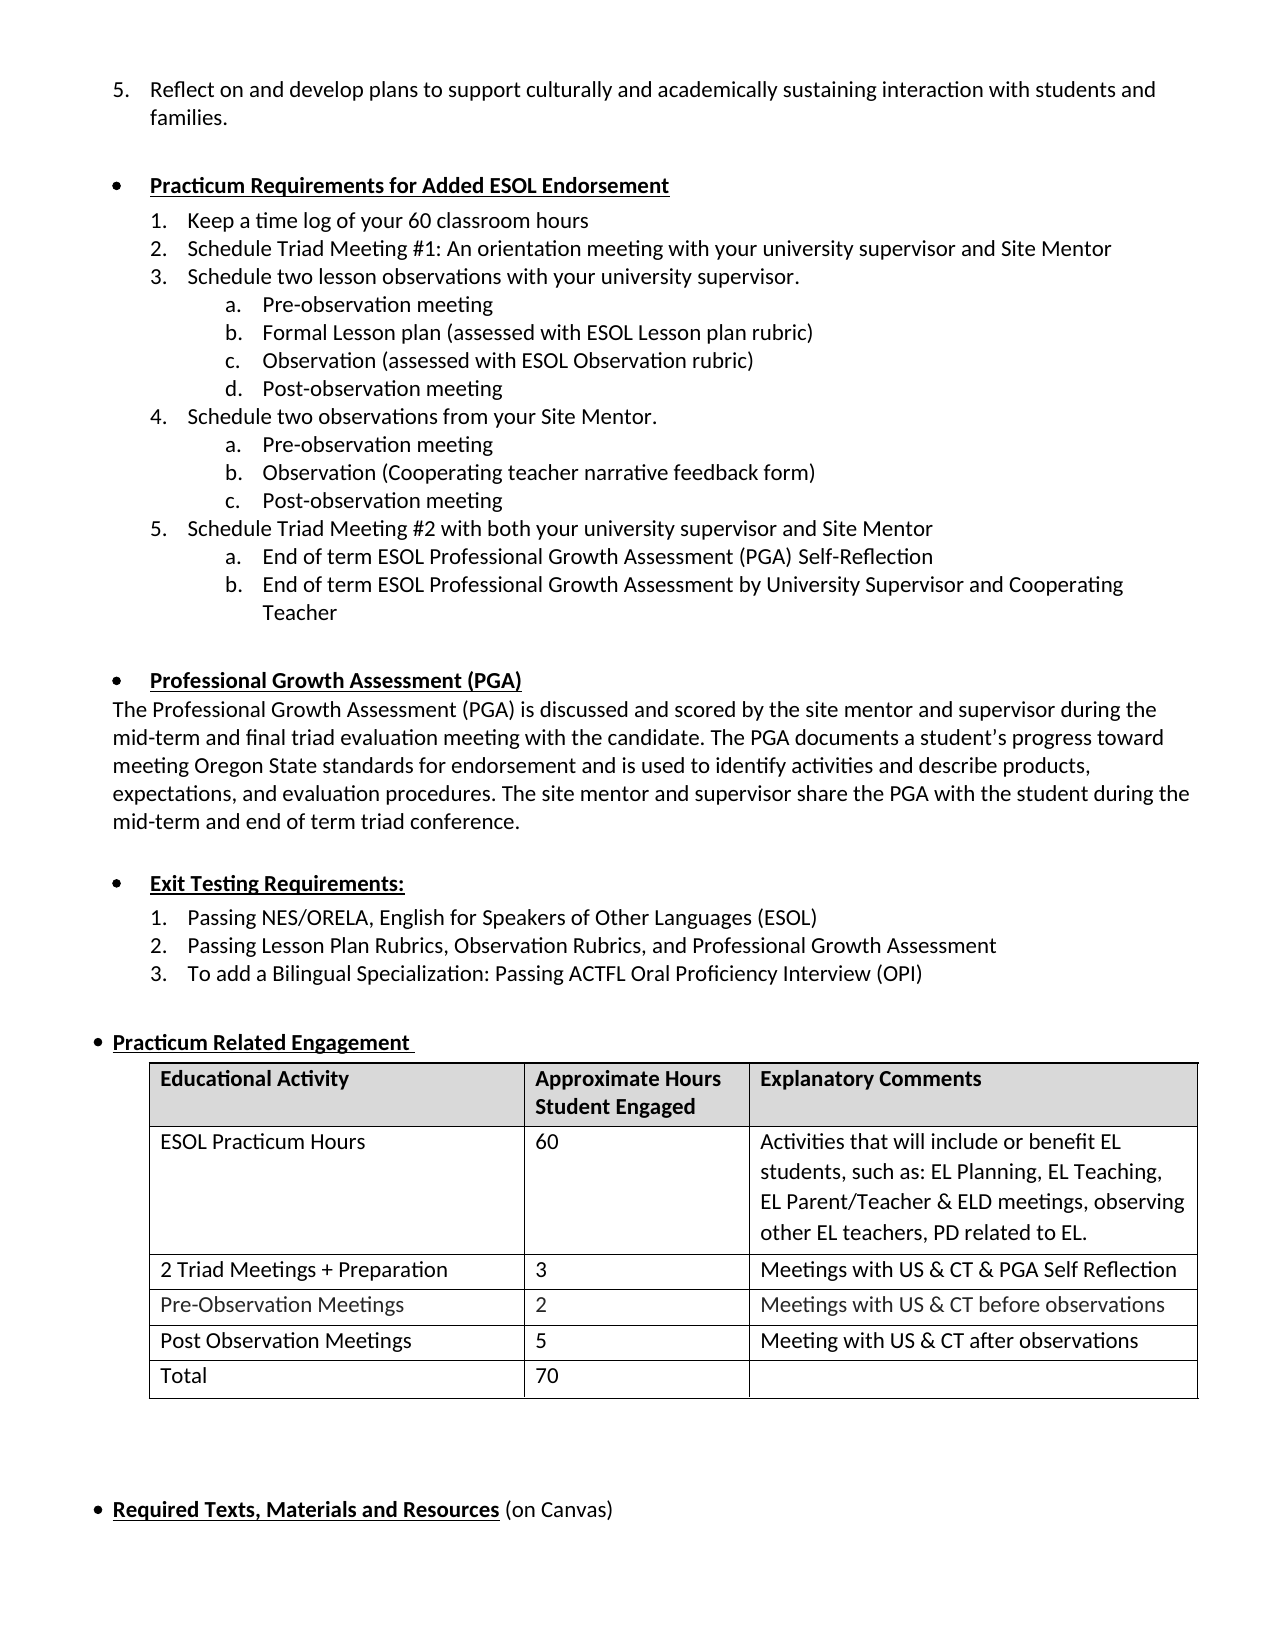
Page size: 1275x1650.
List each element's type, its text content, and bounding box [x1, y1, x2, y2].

list Professional Growth Assessment (PGA) [112, 667, 1200, 695]
list Formal Lesson plan (assessed with ESOL Lesson plan rubric) [225, 318, 1200, 346]
table_cell Activities that will include or benefit EL students, such as: EL Planning, EL Teaching, EL Parent/Teacher & ELD meetings, observing other EL teachers, PD related to EL. [750, 1127, 1197, 1254]
table_cell Meetings with US & CT before observations [750, 1290, 1197, 1325]
subtitle Practicum Related Engagement [94, 1028, 1200, 1056]
list End of term ESOL Professional Growth Assessment (PGA) Self-Reflection [225, 542, 1200, 570]
list Passing NES/ORELA, English for Speakers of Other Languages (ESOL) [150, 903, 1200, 931]
list Schedule two observations from your Site Mentor. [150, 402, 1200, 430]
list Schedule two lesson observations with your university supervisor. [150, 262, 1200, 290]
table_header Approximate Hours Student Engaged [525, 1064, 749, 1126]
list Post-observation meeting [225, 374, 1200, 402]
table_cell 60 [525, 1127, 749, 1254]
list Observation (assessed with ESOL Observation rubric) [225, 346, 1200, 374]
table_cell 70 [525, 1361, 749, 1397]
list Post-observation meeting [225, 486, 1200, 514]
subtitle Required Texts, Materials and Resources (on Canvas) [94, 1496, 1200, 1523]
list End of term ESOL Professional Growth Assessment by University Supervisor and Cooperating Teacher [225, 570, 1200, 626]
table_cell Total [150, 1361, 524, 1397]
list To add a Bilingual Specialization: Passing ACTFL Oral Proficiency Interview (OPI) [150, 959, 1200, 987]
list Practicum Requirements for Added ESOL Endorsement [112, 172, 1200, 199]
table_cell 5 [525, 1326, 749, 1360]
table_cell Pre-Observation Meetings [150, 1290, 524, 1325]
table_cell Post Observation Meetings [150, 1326, 524, 1360]
list Passing Lesson Plan Rubrics, Observation Rubrics, and Professional Growth Assessment [150, 931, 1200, 959]
table_cell 2 [525, 1290, 749, 1325]
text The Professional Growth Assessment (PGA) is discussed and scored by the site mentor and supervisor during the mid-term and final triad evaluation meeting with the candidate. The PGA documents a student’s progress toward meeting Oregon State standards for endorsement and is used to identify activities and describe products, expectations, and evaluation procedures. The site mentor and supervisor share the PGA with the student during the mid-term and end of term triad conference. [112, 695, 1200, 835]
table_cell 3 [525, 1255, 749, 1289]
list Pre-observation meeting [225, 430, 1200, 458]
table_cell ESOL Practicum Hours [150, 1127, 524, 1254]
list Observation (Cooperating teacher narrative feedback form) [225, 458, 1200, 486]
list Schedule Triad Meeting #2 with both your university supervisor and Site Mentor [150, 514, 1200, 542]
table_header Educational Activity [150, 1064, 524, 1126]
table_cell Meetings with US & CT & PGA Self Reflection [750, 1255, 1197, 1289]
list Reflect on and develop plans to support culturally and academically sustaining interaction with students and families. [112, 75, 1162, 131]
list Exit Testing Requirements: [112, 869, 1200, 897]
list Pre-observation meeting [225, 290, 1200, 318]
table_header Explanatory Comments [750, 1064, 1197, 1126]
table_cell 2 Triad Meetings + Preparation [150, 1255, 524, 1289]
table_cell Meeting with US & CT after observations [750, 1326, 1197, 1360]
table_cell [750, 1361, 1197, 1397]
list Schedule Triad Meeting #1: An orientation meeting with your university supervisor and Site Mentor [150, 234, 1200, 262]
list Keep a time log of your 60 classroom hours [150, 206, 1200, 234]
